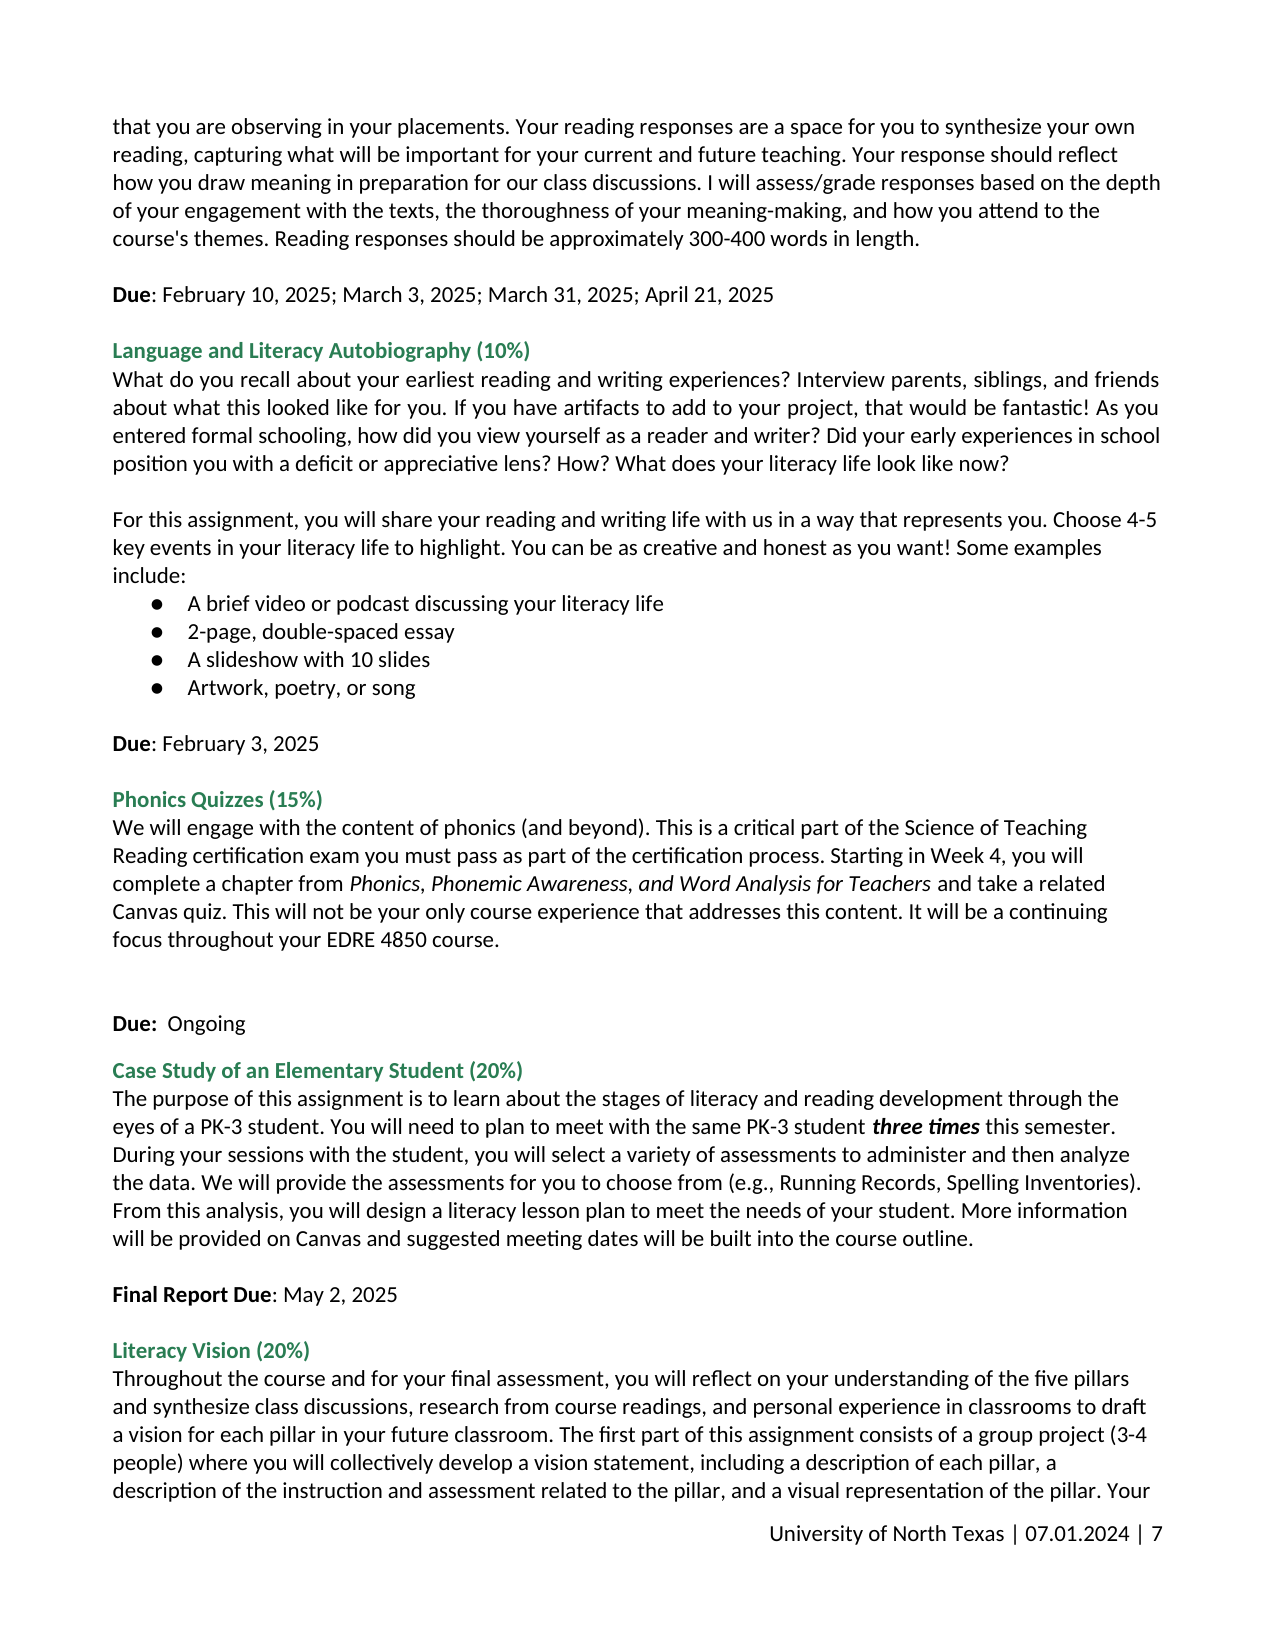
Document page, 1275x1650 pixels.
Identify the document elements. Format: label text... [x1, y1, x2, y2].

text Case Study of an Elementary Student (20%) [112, 1056, 1162, 1084]
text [112, 1364, 1162, 1504]
text Language and Literacy Autobiography (10%) [112, 337, 1162, 365]
list Artwork, poetry, or song [150, 673, 1162, 701]
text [112, 112, 1162, 253]
text Due: February 10, 2025; March 3, 2025; March 31, 2025; April 21, 2025 [112, 281, 1162, 309]
list A slideshow with 10 slides [150, 645, 1162, 673]
text Literacy Vision (20%) [112, 1336, 1162, 1364]
text What do you recall about your earliest reading and writing experiences? Interview parents, siblings, and friends about what this looked like for you. If you have artifacts to add to your project, that would be fantastic! As you entered formal schooling, how did you view yourself as a reader and writer? Did your early experiences in school position you with a deficit or appreciative lens? How? What does your literacy life look like now? [112, 365, 1162, 477]
text The purpose of this assignment is to learn about the stages of literacy and reading development through the eyes of a PK-3 student. You will need to plan to meet with the same PK-3 student three times this semester. During your sessions with the student, you will select a variety of assessments to administer and then analyze the data. We will provide the assessments for you to choose from (e.g., Running Records, Spelling Inventories). From this analysis, you will design a literacy lesson plan to meet the needs of your student. More information will be provided on Canvas and suggested meeting dates will be built into the course outline. [112, 1084, 1162, 1252]
text Due: February 3, 2025 [112, 729, 1162, 757]
text For this assignment, you will share your reading and writing life with us in a way that represents you. Choose 4-5 key events in your literacy life to highlight. You can be as creative and honest as you want! Some examples include: [112, 505, 1162, 589]
text Phonics Quizzes (15%) [112, 785, 1162, 813]
text Final Report Due: May 2, 2025 [112, 1280, 1162, 1308]
list A brief video or podcast discussing your literacy life [150, 589, 1162, 617]
text Due: Ongoing [112, 1009, 1162, 1037]
list 2-page, double-spaced essay [150, 617, 1162, 645]
text We will engage with the content of phonics (and beyond). This is a critical part of the Science of Teaching Reading certification exam you must pass as part of the certification process. Starting in Week 4, you will complete a chapter from Phonics, Phonemic Awareness, and Word Analysis for Teachers and take a related Canvas quiz. This will not be your only course experience that addresses this content. It will be a continuing focus throughout your EDRE 4850 course. [112, 813, 1162, 953]
